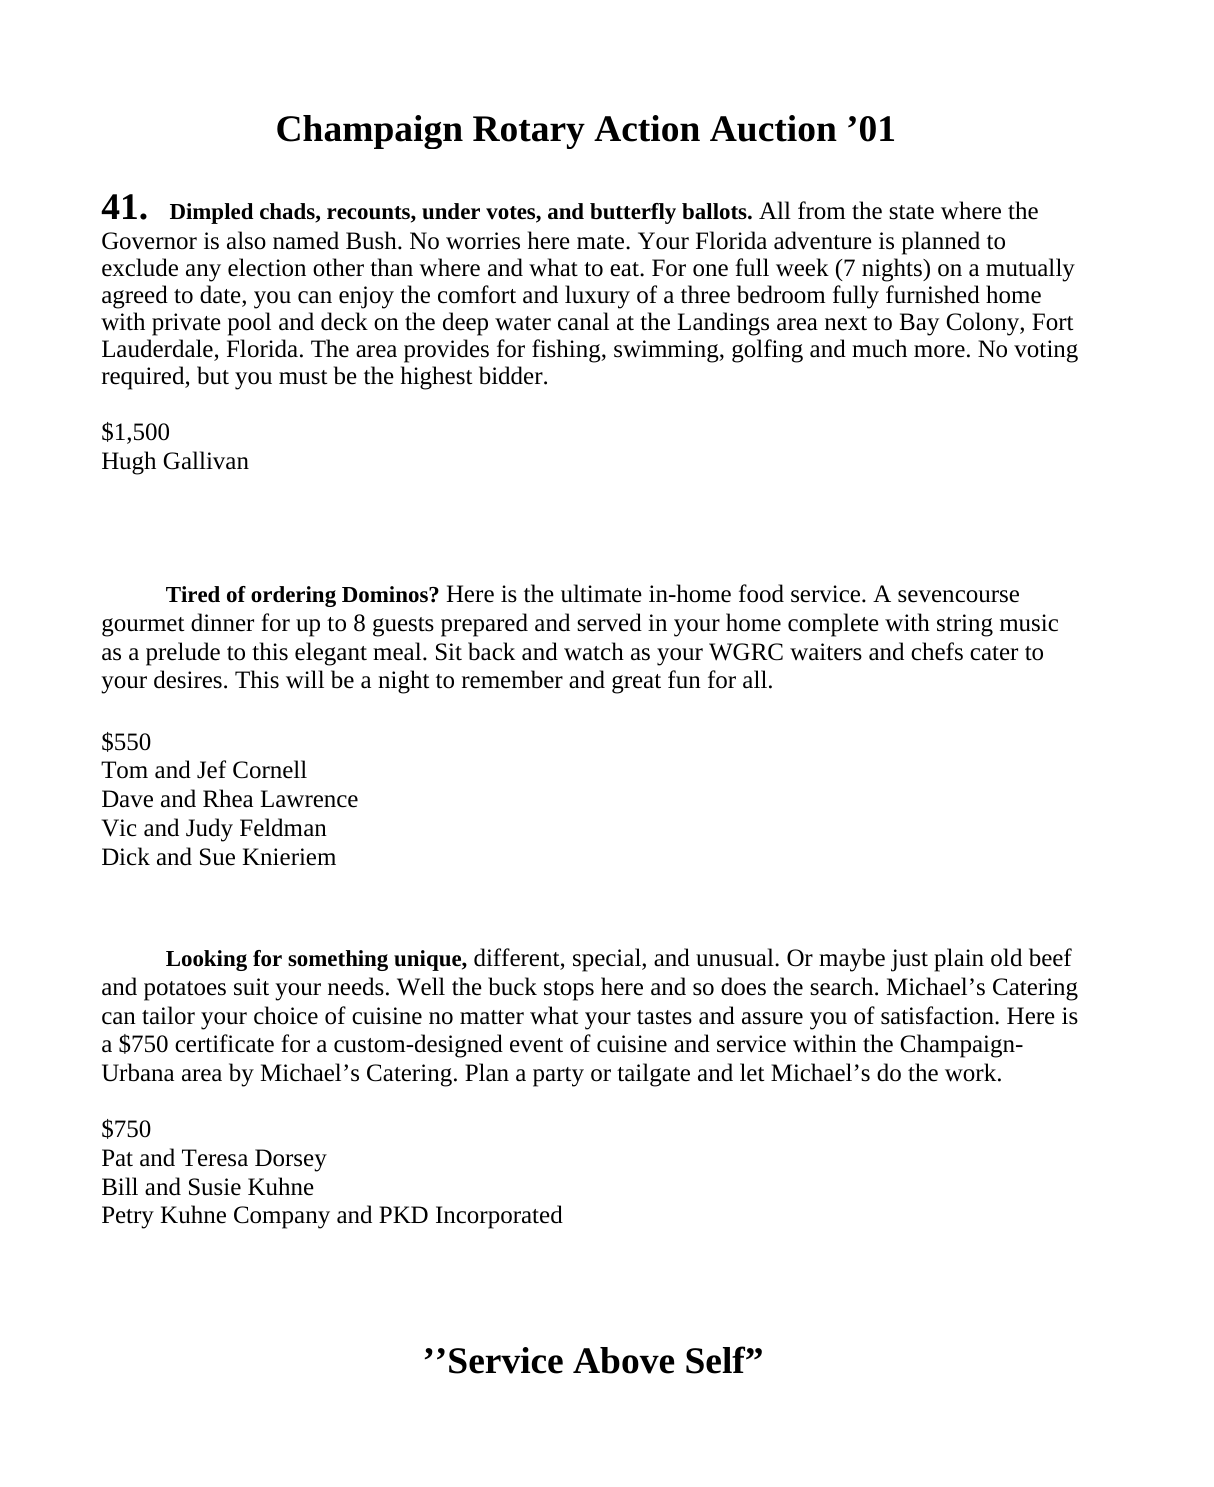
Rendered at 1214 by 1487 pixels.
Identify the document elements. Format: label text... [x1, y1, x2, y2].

list Dimpled chads, recounts, under votes, and butterfly ballots. All from the state where the Governor is also named Bush. No worries here mate. Your Florida adventure is planned to exclude any election other than where and what to eat. For one full week (7 nights) on a mutually agreed to date, you can enjoy the comfort and luxury of a three bedroom fully furnished home with private pool and deck on the deep water canal at the Landings area next to Bay Colony, Fort Lauderdale, Florida. The area provides for fishing, swimming, golfing and much more. No voting required, but you must be the highest bidder. [101, 187, 1086, 390]
text Dick and Sue Knieriem [101, 842, 1086, 871]
text Vic and Judy Feldman [101, 813, 1086, 842]
text $1,500 [101, 417, 1086, 446]
text Tired of ordering Dominos? Here is the ultimate in-home food service. A sevencourse gourmet dinner for up to 8 guests prepared and served in your home complete with string music as a prelude to this elegant meal. Sit back and watch as your WGRC waiters and chefs cater to your desires. This will be a night to remember and great fun for all. [101, 579, 1086, 694]
text Bill and Susie Kuhne [101, 1172, 1086, 1200]
text Petry Kuhne Company and PKD Incorporated [101, 1200, 1086, 1229]
text Pat and Teresa Dorsey [101, 1143, 1086, 1172]
text Tom and Jef Cornell [101, 756, 1086, 784]
text Looking for something unique, different, special, and unusual. Or maybe just plain old beef and potatoes suit your needs. Well the buck stops here and so does the search. Michael’s Catering can tailor your choice of cuisine no matter what your tastes and assure you of satisfaction. Here is a $750 certificate for a custom-designed event of cuisine and service within the Champaign-Urbana area by Michael’s Catering. Plan a party or tailgate and let Michael’s do the work. [101, 943, 1086, 1087]
text ’’Service Above Self” [402, 1339, 783, 1382]
text $750 [101, 1114, 1086, 1143]
text Champaign Rotary Action Auction ’01 [101, 106, 1071, 149]
text $550 [101, 727, 1086, 756]
text Dave and Rhea Lawrence [101, 784, 1086, 813]
text Hugh Gallivan [101, 446, 1086, 474]
